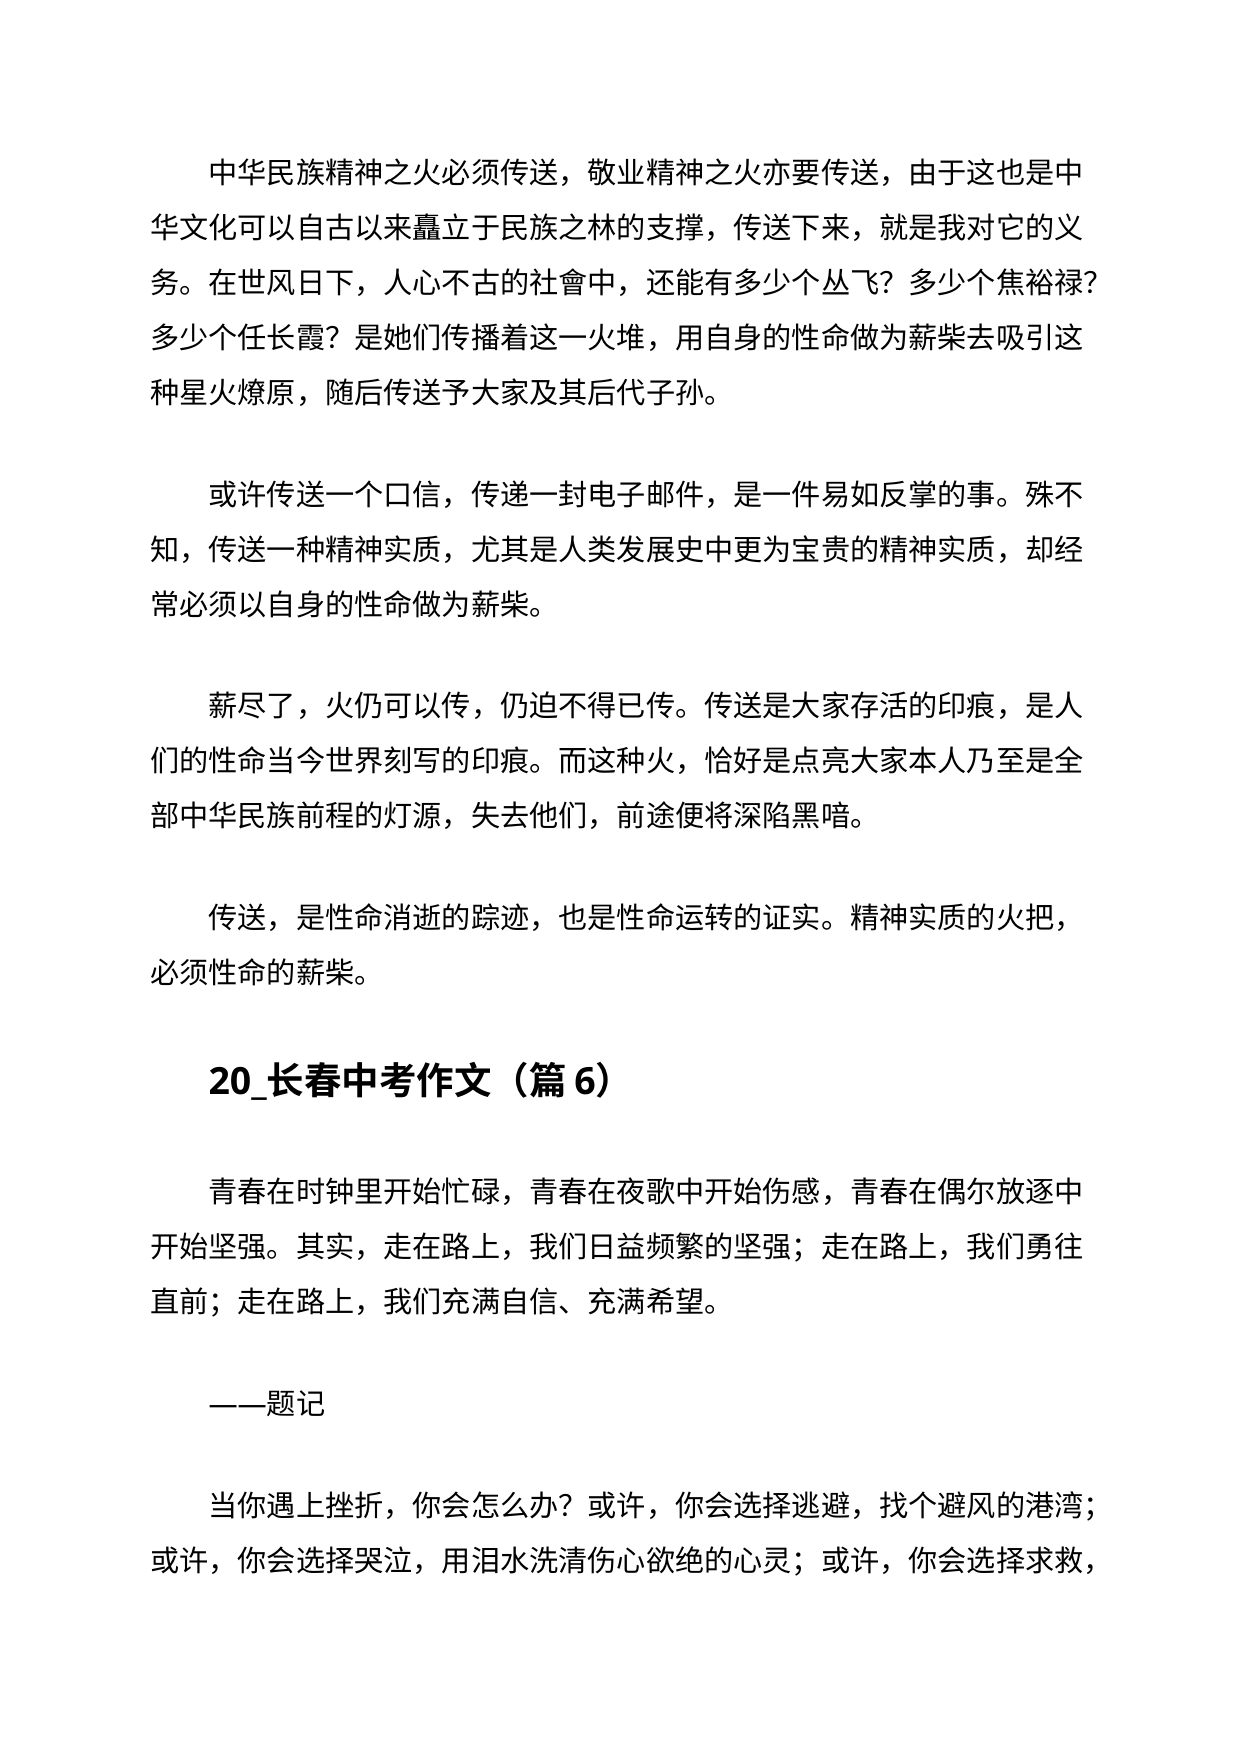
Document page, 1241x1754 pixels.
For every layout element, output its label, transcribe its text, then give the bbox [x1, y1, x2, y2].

text ——题记 [150, 1380, 1090, 1423]
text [150, 1482, 1090, 1579]
text 或许传送一个口信，传递一封电子邮件，是一件易如反掌的事。殊不知，传送一种精神实质，尤其是人类发展史中更为宝贵的精神实质，却经常必须以自身的性命做为薪柴。 [150, 471, 1090, 623]
text 青春在时钟里开始忙碌，青春在夜歌中开始伤感，青春在偶尔放逐中开始坚强。其实，走在路上，我们日益频繁的坚强；走在路上，我们勇往直前；走在路上，我们充满自信、充满希望。 [150, 1169, 1090, 1321]
text 薪尽了，火仍可以传，仍迫不得已传。传送是大家存活的印痕，是人们的性命当今世界刻写的印痕。而这种火，恰好是点亮大家本人乃至是全部中华民族前程的灯源，失去他们，前途便将深陷黑喑。 [150, 683, 1090, 835]
text 中华民族精神之火必须传送，敬业精神之火亦要传送，由于这也是中华文化可以自古以来矗立于民族之林的支撑，传送下来，就是我对它的义务。在世风日下，人心不古的社會中，还能有多少个丛飞？多少个焦裕禄？多少个任长霞？是她们传播着这一火堆，用自身的性命做为薪柴去吸引这种星火燎原，随后传送予大家及其后代子孙。 [150, 150, 1090, 412]
text 传送，是性命消逝的踪迹，也是性命运转的证实。精神实质的火把，必须性命的薪柴。 [150, 894, 1090, 992]
text 20_长春中考作文（篇6） [150, 1051, 1090, 1106]
